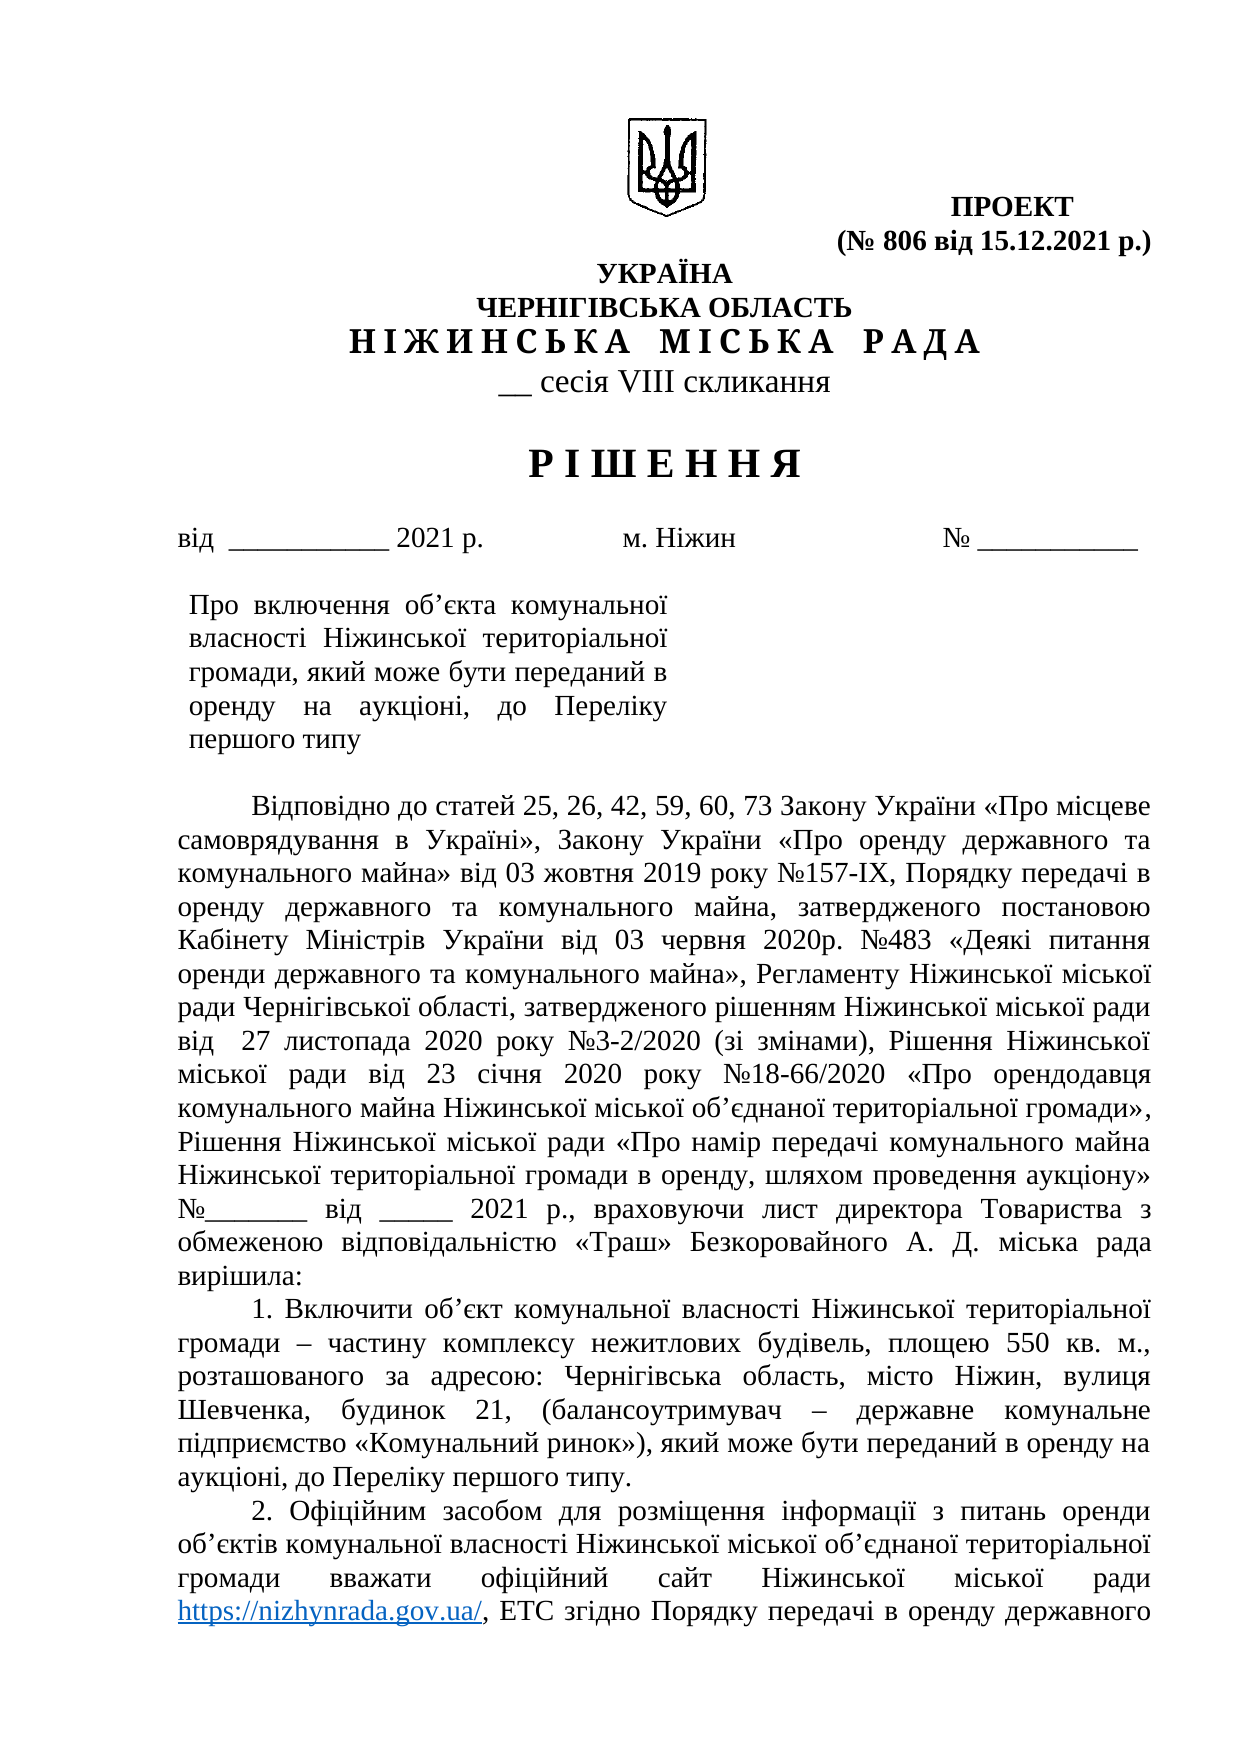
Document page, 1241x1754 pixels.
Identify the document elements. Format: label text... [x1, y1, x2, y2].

text Р І Ш Е Н Н Я [177, 438, 1152, 486]
text ПРОЕКТ [177, 118, 1152, 223]
text Н І Ж И Н С Ь К А М І С Ь К А Р А Д А [177, 323, 1152, 362]
text (№ 806 від 15.12.2021 р.) [177, 223, 1152, 256]
text __ сесія VIIІ скликання [177, 362, 1152, 400]
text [177, 1493, 1152, 1627]
picture [627, 118, 707, 217]
text УКРАЇНА [177, 256, 1152, 290]
table_header Про включення об’єкта комунальної власності Ніжинської територіальної громади, який може бути переданий в оренду на аукціоні, до Переліку першого типу [177, 587, 679, 755]
text від ___________ 2021 р. м. Ніжин № ___________ [177, 520, 1152, 553]
text 1. Включити об’єкт комунальної власності Ніжинської територіальної громади – частину комплексу нежитлових будівель, площею 550 кв. м., розташованого за адресою: Чернігівська область, місто Ніжин, вулиця Шевченка, будинок 21, (балансоутримувач – державне комунальне підприємство «Комунальний ринок»), який може бути переданий в оренду на аукціоні, до Переліку першого типу. [177, 1291, 1152, 1493]
text ЧЕРНІГІВСЬКА ОБЛАСТЬ [177, 290, 1152, 323]
text Відповідно до статей 25, 26, 42, 59, 60, 73 Закону України «Про місцеве самоврядування в Україні», Закону України «Про оренду державного та комунального майна» від 03 жовтня 2019 року №157-IX, Порядку передачі в оренду державного та комунального майна, затвердженого постановою Кабінету Міністрів України від 03 червня 2020р. №483 «Деякі питання оренди державного та комунального майна», Регламентy Ніжинської міської ради Чернігівської області, затвердженого рішенням Ніжинської міської ради від 27 листопада 2020 року №3-2/2020 (зі змінами), Рішення Ніжинської міської ради від 23 січня 2020 року №18-66/2020 «Про орендодавця комунального майна Ніжинської міської об’єднаної територіальної громади», Рішення Ніжинської міської ради «Про намір передачі комунального майна Ніжинської територіальної громади в оренду, шляхом проведення аукціону» №_______ від _____ 2021 р., враховуючи лист директора Товариства з обмеженою відповідальністю «Траш» Безкоровайного А. Д. міська рада вирішила: [177, 788, 1152, 1291]
